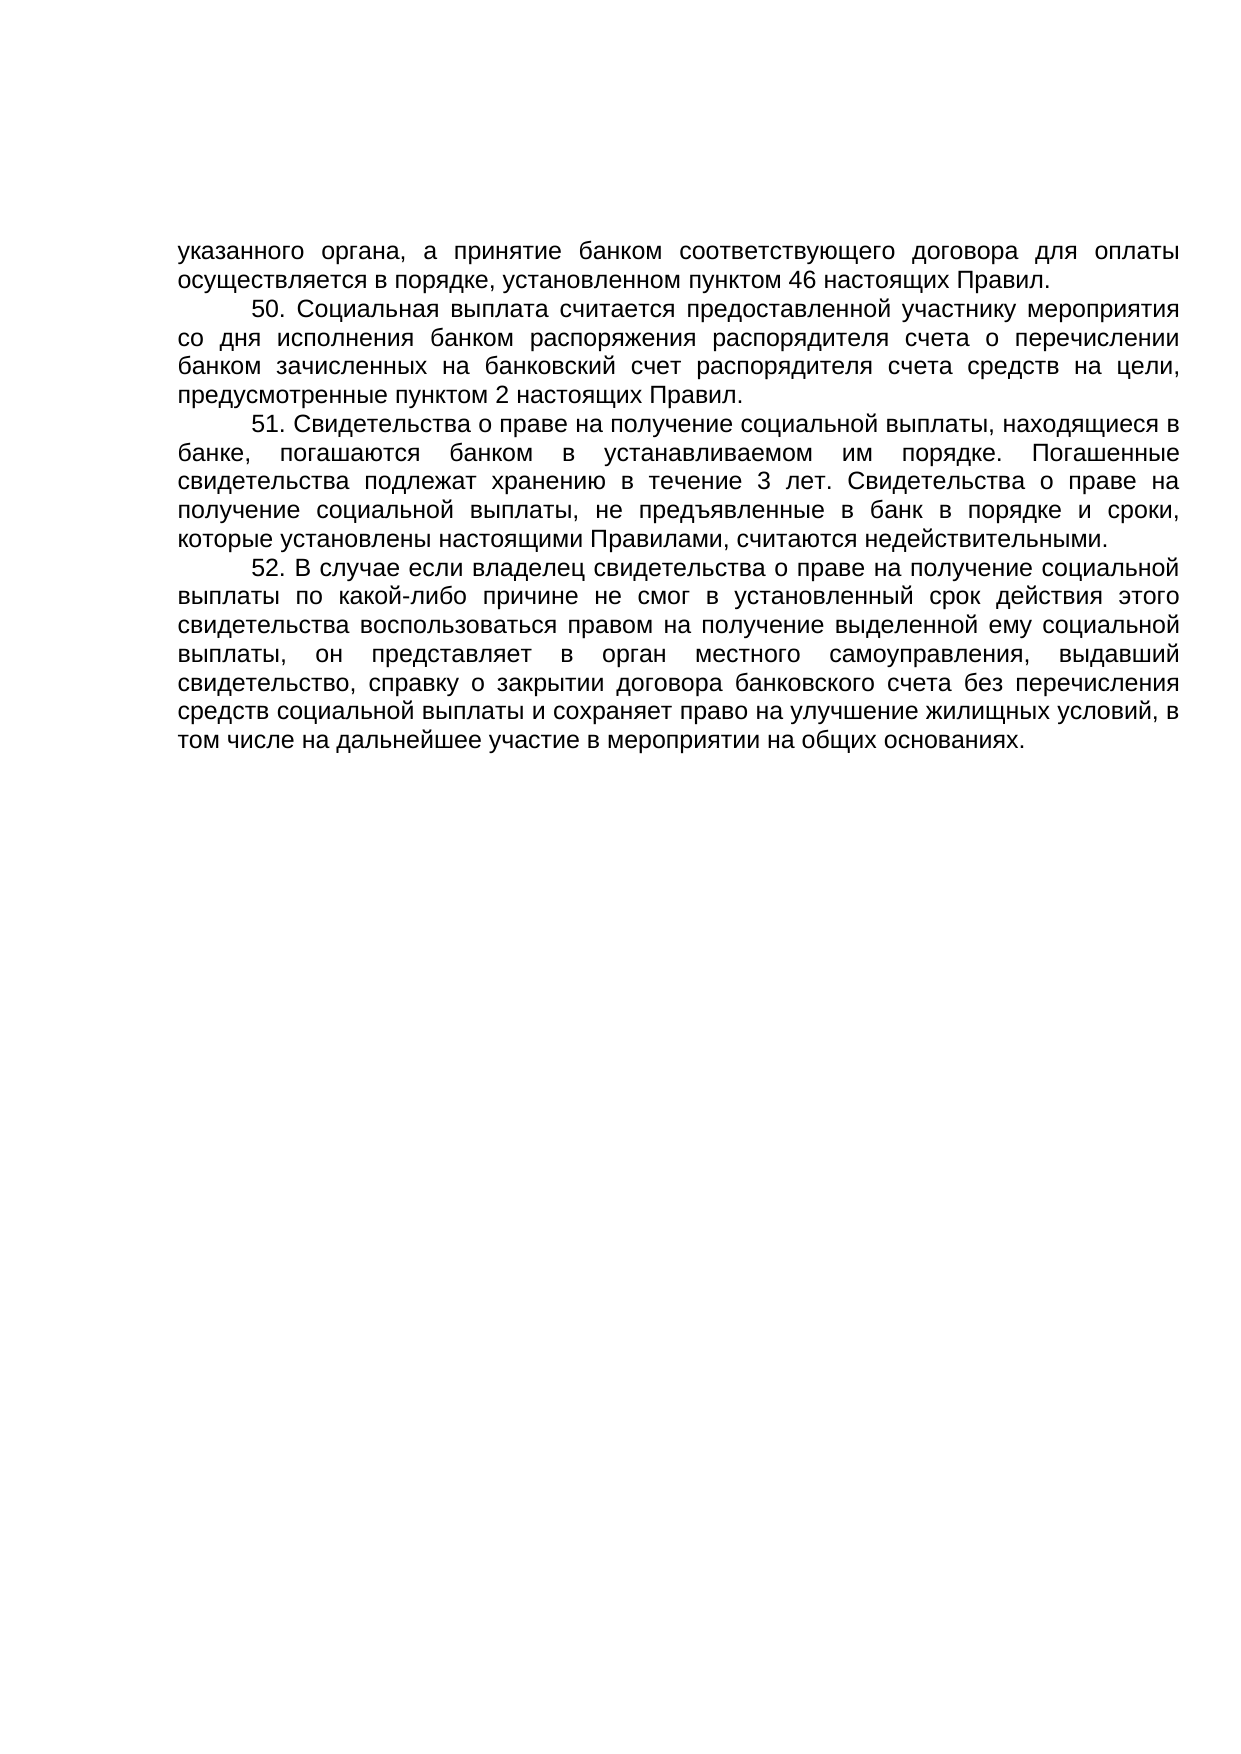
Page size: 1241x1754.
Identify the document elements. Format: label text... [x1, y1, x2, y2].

text 52. В случае если владелец свидетельства о праве на получение социальной выплаты по какой-либо причине не смог в установленный срок действия этого свидетельства воспользоваться правом на получение выделенной ему социальной выплаты, он представляет в орган местного самоуправления, выдавший свидетельство, справку о закрытии договора банковского счета без перечисления средств социальной выплаты и сохраняет право на улучшение жилищных условий, в том числе на дальнейшее участие в мероприятии на общих основаниях. [177, 552, 1181, 754]
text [177, 236, 1181, 294]
text 51. Свидетельства о праве на получение социальной выплаты, находящиеся в банке, погашаются банком в устанавливаемом им порядке. Погашенные свидетельства подлежат хранению в течение 3 лет. Свидетельства о праве на получение социальной выплаты, не предъявленные в банк в порядке и сроки, которые установлены настоящими Правилами, считаются недействительными. [177, 409, 1181, 552]
text 50. Социальная выплата считается предоставленной участнику мероприятия со дня исполнения банком распоряжения распорядителя счета о перечислении банком зачисленных на банковский счет распорядителя счета средств на цели, предусмотренные пунктом 2 настоящих Правил. [177, 294, 1181, 409]
